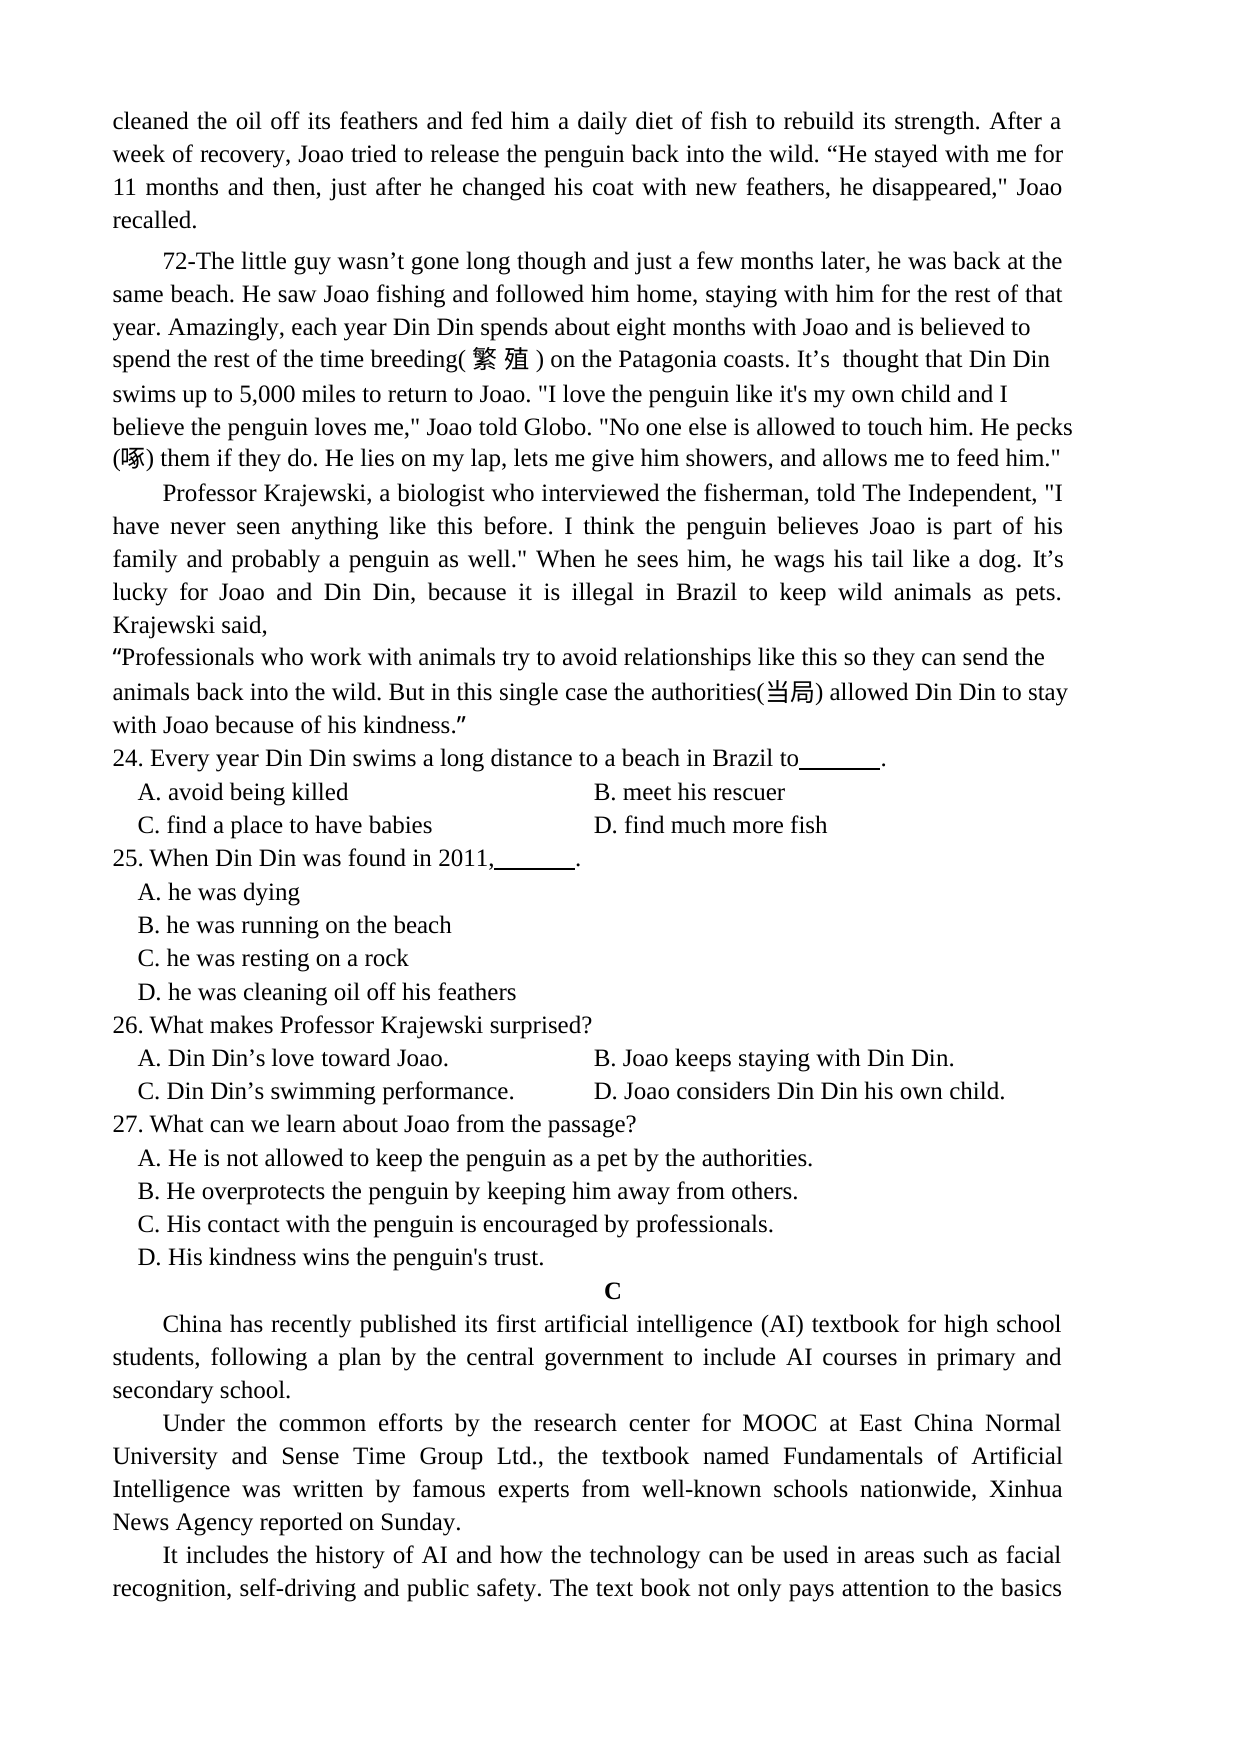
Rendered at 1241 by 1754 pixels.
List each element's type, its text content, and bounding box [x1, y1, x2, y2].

list he was running on the beach [137, 910, 1076, 939]
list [112, 106, 1064, 234]
text Under the common efforts by the research center for MOOC at East China Normal University and Sense Time Group Ltd., the textbook named Fundamentals of Artificial Intelligence was written by famous experts from well-known schools nationwide, Xinhua News Agency reported on Sunday. [112, 1408, 1063, 1536]
list he was dying [137, 877, 1076, 906]
list he was resting on a rock [137, 943, 1076, 972]
list He overprotects the penguin by keeping him away from others. [137, 1176, 1076, 1205]
text China has recently published its first artificial intelligence (AI) textbook for high school students, following a plan by the central government to include AI courses in primary and secondary school. [112, 1309, 1063, 1404]
text Professor Krajewski, a biologist who interviewed the fisherman, told The Independent, "I have never seen anything like this before. I think the penguin believes Joao is part of his family and probably a penguin as well." When he sees him, he wags his tail like a dog. It’s lucky for Joao and Din Din, because it is illegal in Brazil to keep wild animals as pets. Krajewski said, [112, 478, 1064, 639]
list His kindness wins the penguin's trust. [137, 1242, 1076, 1271]
text swims up to 5,000 miles to return to Joao. "I love the penguin like it's my own child and I believe the penguin loves me," Joao told Globo. "No one else is allowed to touch him. He pecks [112, 379, 1076, 441]
text C. Din Din’s swimming performance. D. Joao considers Din Din his own child. [137, 1076, 1076, 1105]
list Every year Din Din swims a long distance to a beach in Brazil to . [112, 743, 1076, 772]
list When Din Din was found in 2011, . [112, 843, 1076, 872]
text animals back into the wild. But in this single case the authorities(当局) allowed Din Din to stay with Joao because of his kindness.” [112, 674, 1076, 741]
text (啄) them if they do. He lies on my lap, lets me give him showers, and allows me to feed him." [112, 445, 1076, 473]
list Din Din’s love toward Joao. B. Joao keeps staying with Din Din. [137, 1043, 1076, 1072]
subtitle C [150, 1276, 1076, 1305]
text C. find a place to have babies D. find much more fish [137, 810, 1076, 839]
list What makes Professor Krajewski surprised? [112, 1010, 1076, 1038]
list he was cleaning oil off his feathers [137, 977, 1076, 1005]
list He is not allowed to keep the penguin as a pet by the authorities. [137, 1143, 1076, 1172]
list avoid being killed B. meet his rescuer [137, 777, 1076, 806]
list The little guy wasn’t gone long though and just a few months later, he was back at the same beach. He saw Joao fishing and followed him home, staying with him for the rest of that year. Amazingly, each year Din Din spends about eight months with Joao and is believed to [112, 246, 1064, 341]
list What can we learn about Joao from the passage? [112, 1109, 1076, 1138]
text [112, 1540, 1063, 1602]
text “Professionals who work with animals try to avoid relationships like this so they can send the [112, 643, 1076, 672]
list His contact with the penguin is encouraged by professionals. [137, 1209, 1076, 1238]
text spend the rest of the time breeding( 繁 殖 ) on the Patagonia coasts. It’s thought that Din Din [112, 345, 1076, 374]
